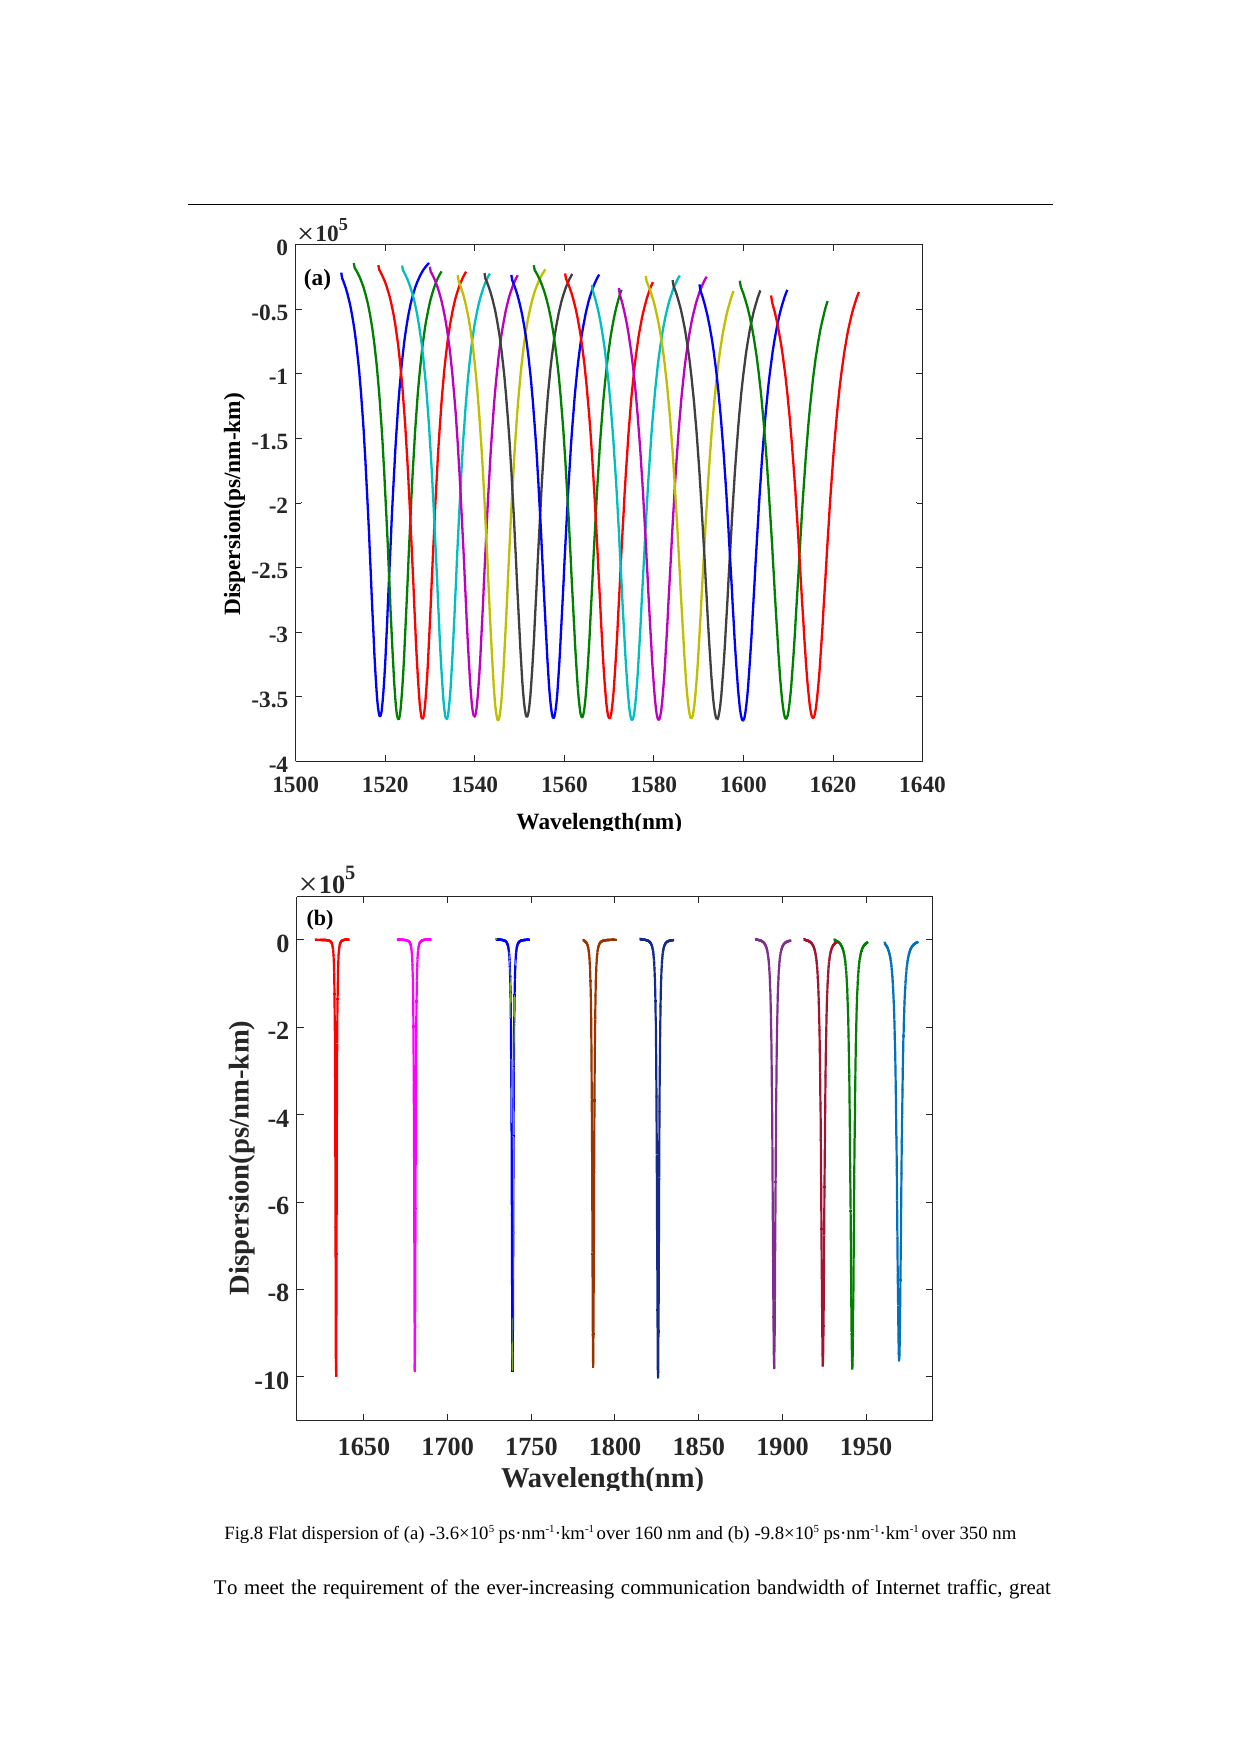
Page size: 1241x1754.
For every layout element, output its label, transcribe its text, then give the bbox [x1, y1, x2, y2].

list Fig.8 Flat dispersion of (a) -3.6×105 ps·nm-1·km-1 over 160 nm and (b) -9.8×105 ps·nm-1·km-1 over 350 nm [187, 1522, 1053, 1544]
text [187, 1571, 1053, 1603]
